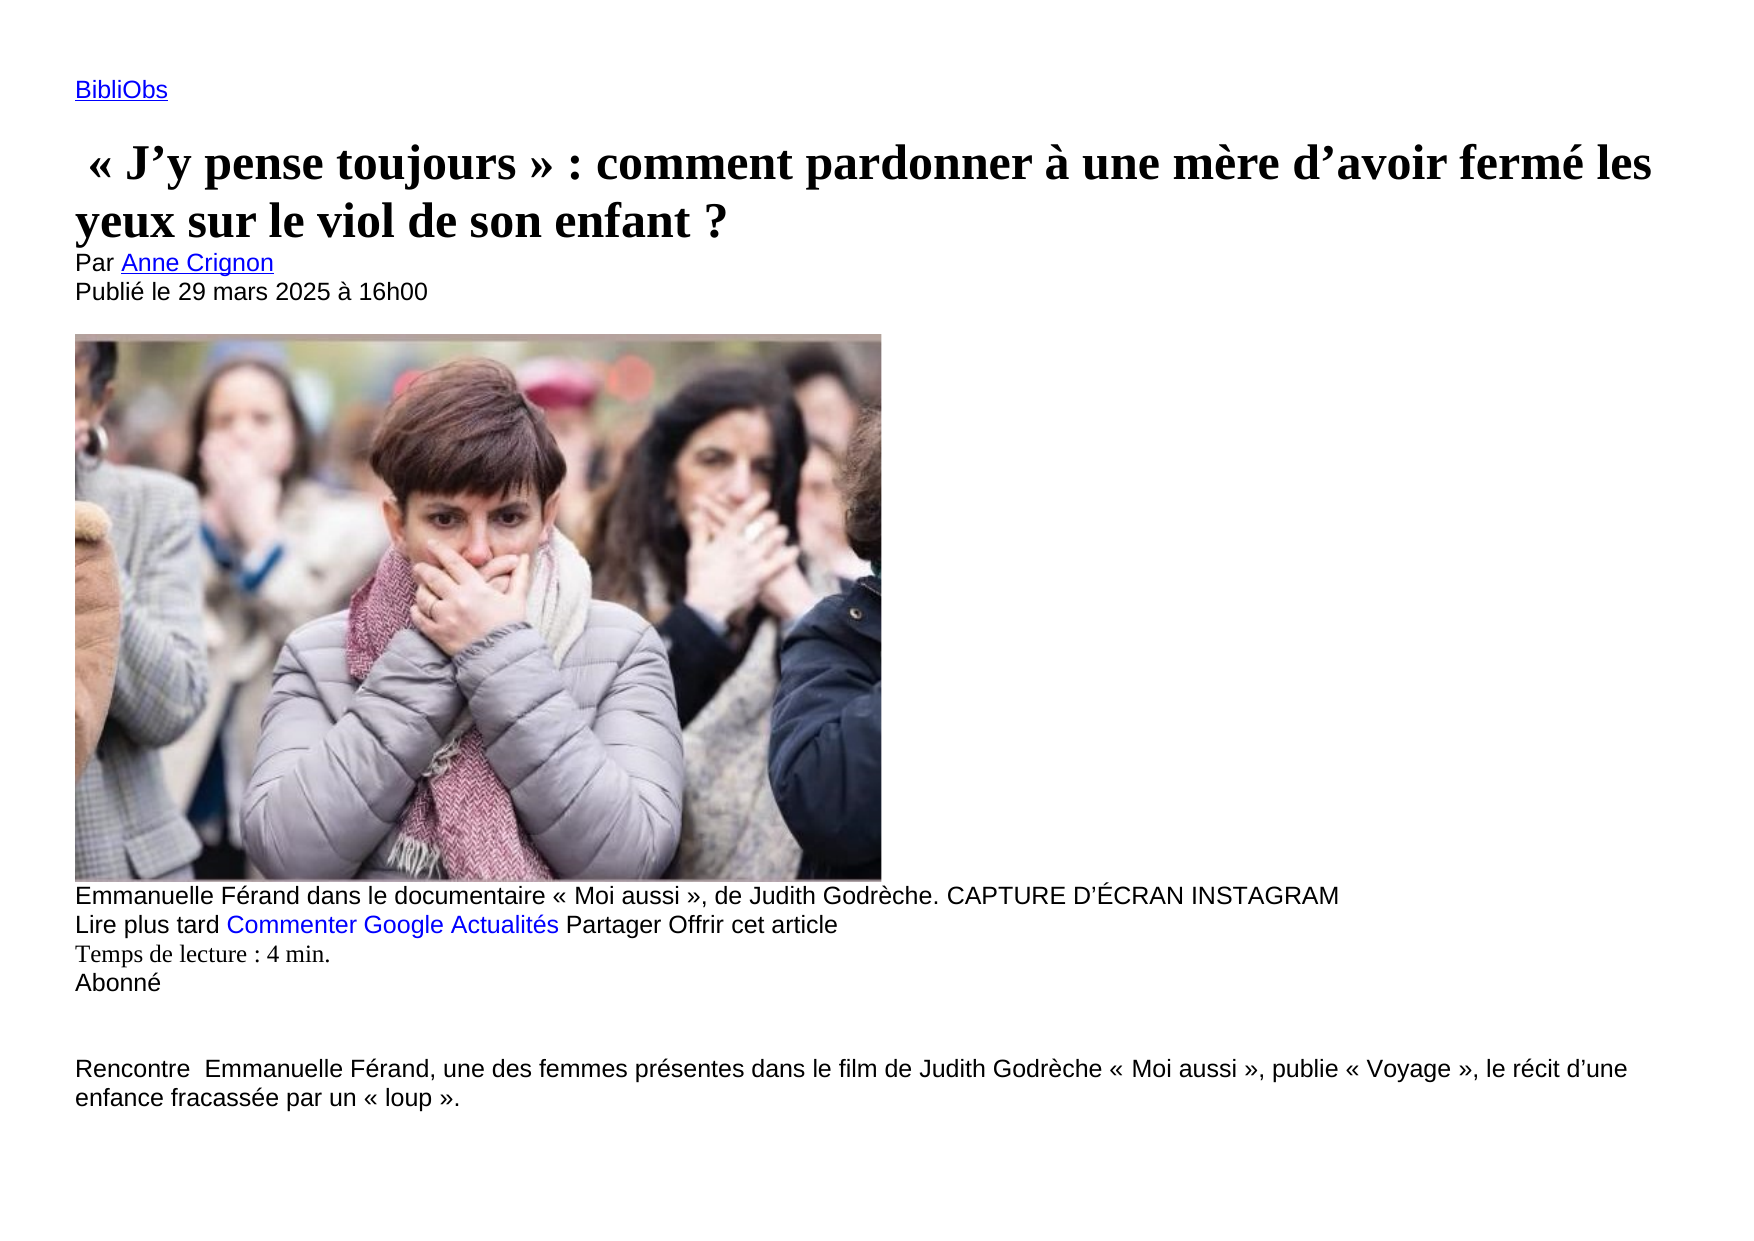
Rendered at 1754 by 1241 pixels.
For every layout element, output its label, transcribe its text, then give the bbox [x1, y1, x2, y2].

text Abonné [75, 968, 1679, 996]
text Rencontre Emmanuelle Férand, une des femmes présentes dans le film de Judith Godrèche « Moi aussi », publie « Voyage », le récit d’une enfance fracassée par un « loup ». [75, 1054, 1679, 1111]
picture [75, 334, 882, 882]
text Publié le 29 mars 2025 à 16h00 [75, 277, 1679, 305]
text Lire plus tard Commenter Google Actualités Partager Offrir cet article [75, 910, 1679, 939]
text BibliObs [75, 75, 1679, 104]
text Emmanuelle Férand dans le documentaire « Moi aussi », de Judith Godrèche. CAPTURE D’ÉCRAN INSTAGRAM [75, 881, 1679, 910]
text « J’y pense toujours » : comment pardonner à une mère d’avoir fermé les yeux sur le viol de son enfant ? [75, 133, 1679, 248]
text Temps de lecture : 4 min. [75, 939, 1679, 968]
text Par Anne Crignon [75, 248, 1679, 277]
